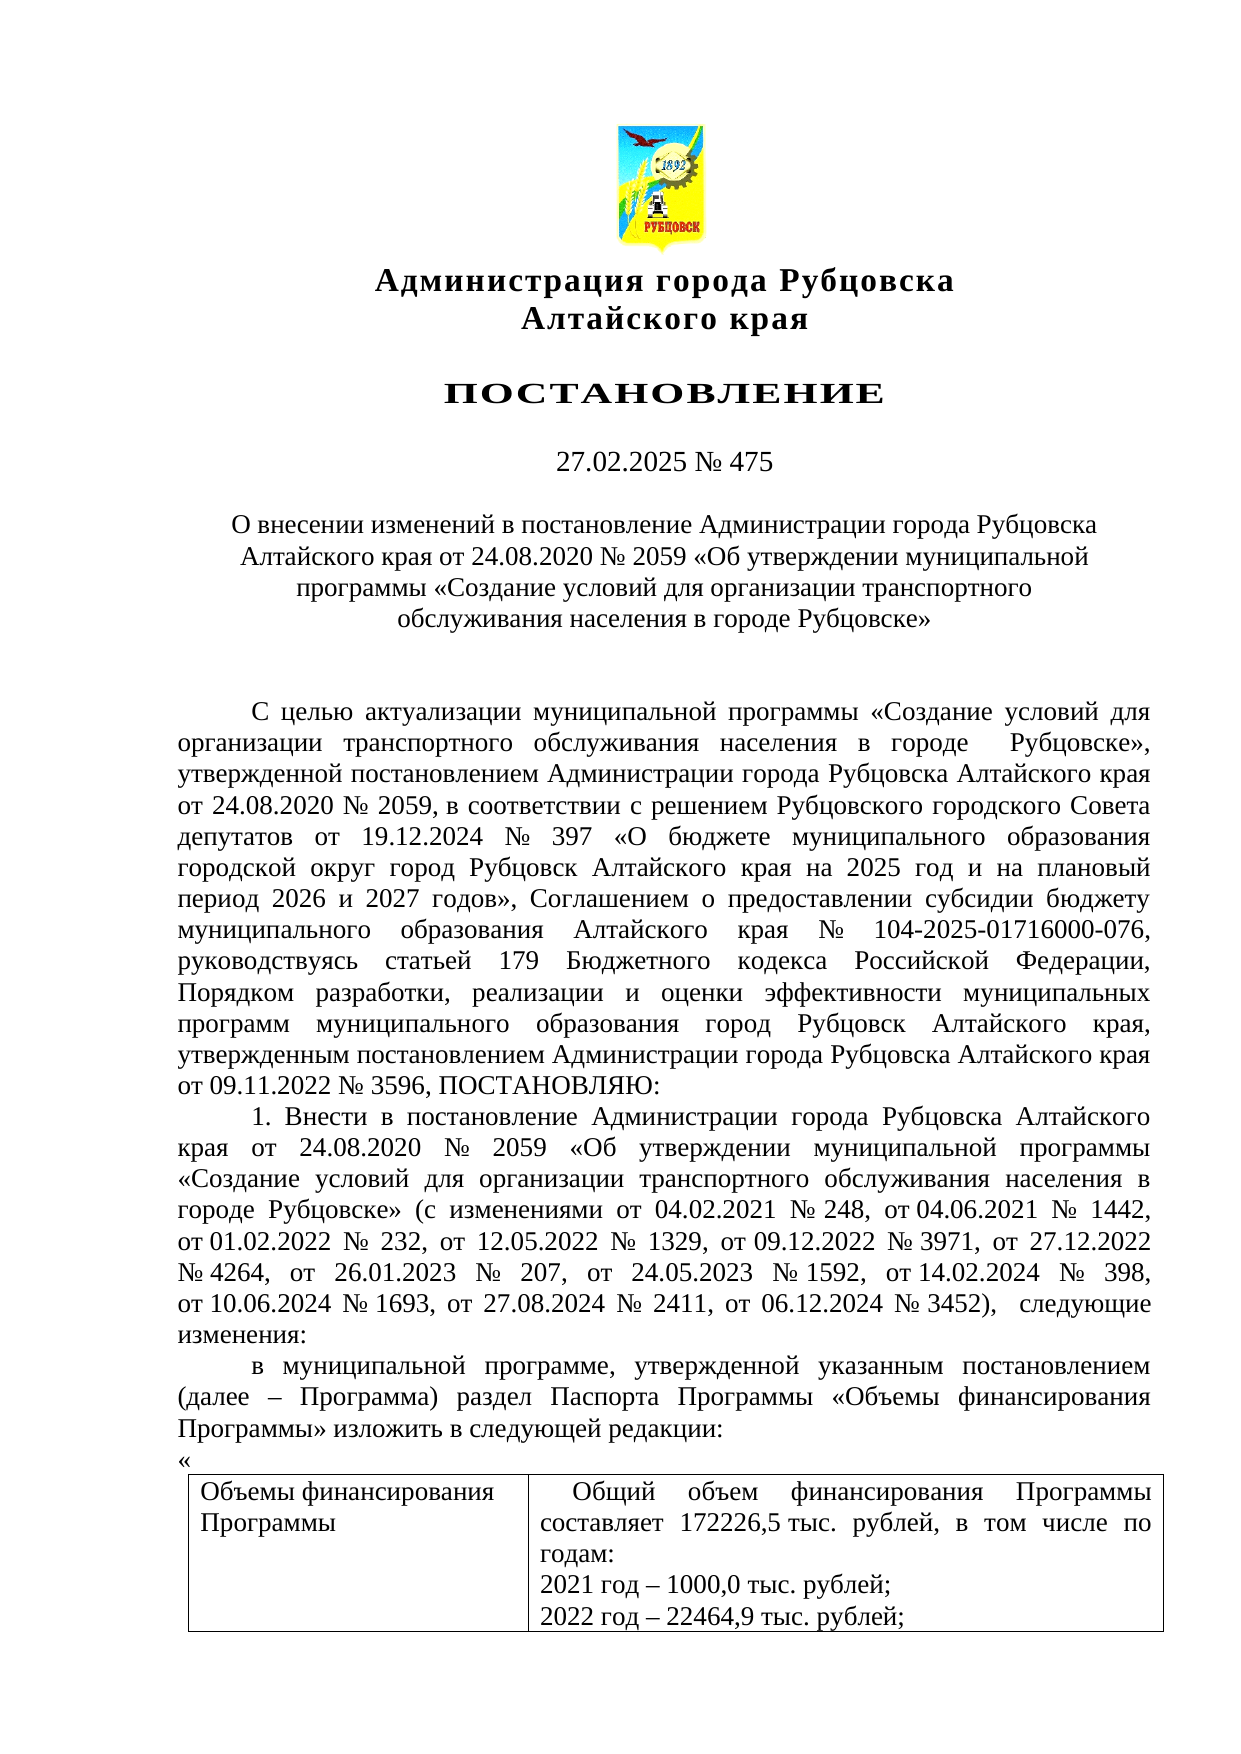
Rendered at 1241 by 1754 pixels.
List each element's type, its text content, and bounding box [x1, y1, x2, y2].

text 27.02.2025 № 475 [177, 444, 1152, 477]
text Алтайского края [177, 299, 1152, 337]
text в муниципальной программе, утвержденной указанным постановлением (далее – Программа) раздел Паспорта Программы «Объемы финансирования Программы» изложить в следующей редакции: [177, 1349, 1152, 1443]
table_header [189, 1475, 528, 1631]
text ПОСТАНОВЛЕНИЕ [177, 377, 1152, 410]
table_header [529, 1475, 1163, 1631]
text обслуживания населения в городе Рубцовске» [177, 602, 1152, 633]
text О внесении изменений в постановление Администрации города Рубцовска Алтайского края от 24.08.2020 № 2059 «Об утверждении муниципальной программы «Создание условий для организации транспортного [177, 508, 1152, 602]
text С целью актуализации муниципальной программы «Создание условий для организации транспортного обслуживания населения в городе Рубцовске», утвержденной постановлением Администрации города Рубцовска Алтайского края от 24.08.2020 № 2059, в соответствии с решением Рубцовского городского Совета депутатов от 19.12.2024 № 397 «О бюджете муниципального образования городской округ город Рубцовск Алтайского края на 2025 год и на плановый период 2026 и 2027 годов», Соглашением о предоставлении субсидии бюджету муниципального образования Алтайского края № 104-2025-01716000-076, руководствуясь статьей 179 Бюджетного кодекса Российской Федерации, Порядком разработки, реализации и оценки эффективности муниципальных программ муниципального образования город Рубцовск Алтайского края, утвержденным постановлением Администрации города Рубцовска Алтайского края от 09.11.2022 № 3596, ПОСТАНОВЛЯЮ: [177, 695, 1152, 1100]
text « [177, 1443, 1152, 1474]
text Администрация города Рубцовска [177, 260, 1152, 299]
text 1. Внести в постановление Администрации города Рубцовска Алтайского края от 24.08.2020 № 2059 «Об утверждении муниципальной программы «Создание условий для организации транспортного обслуживания населения в городе Рубцовске» (с изменениями от 04.02.2021 № 248, от 04.06.2021 № 1442, от 01.02.2022 № 232, от 12.05.2022 № 1329, от 09.12.2022 № 3971, от 27.12.2022 № 4264, от 26.01.2023 № 207, от 24.05.2023 № 1592, от 14.02.2024 № 398, от 10.06.2024 № 1693, от 27.08.2024 № 2411, от 06.12.2024 № 3452), следующие изменения: [177, 1100, 1152, 1349]
